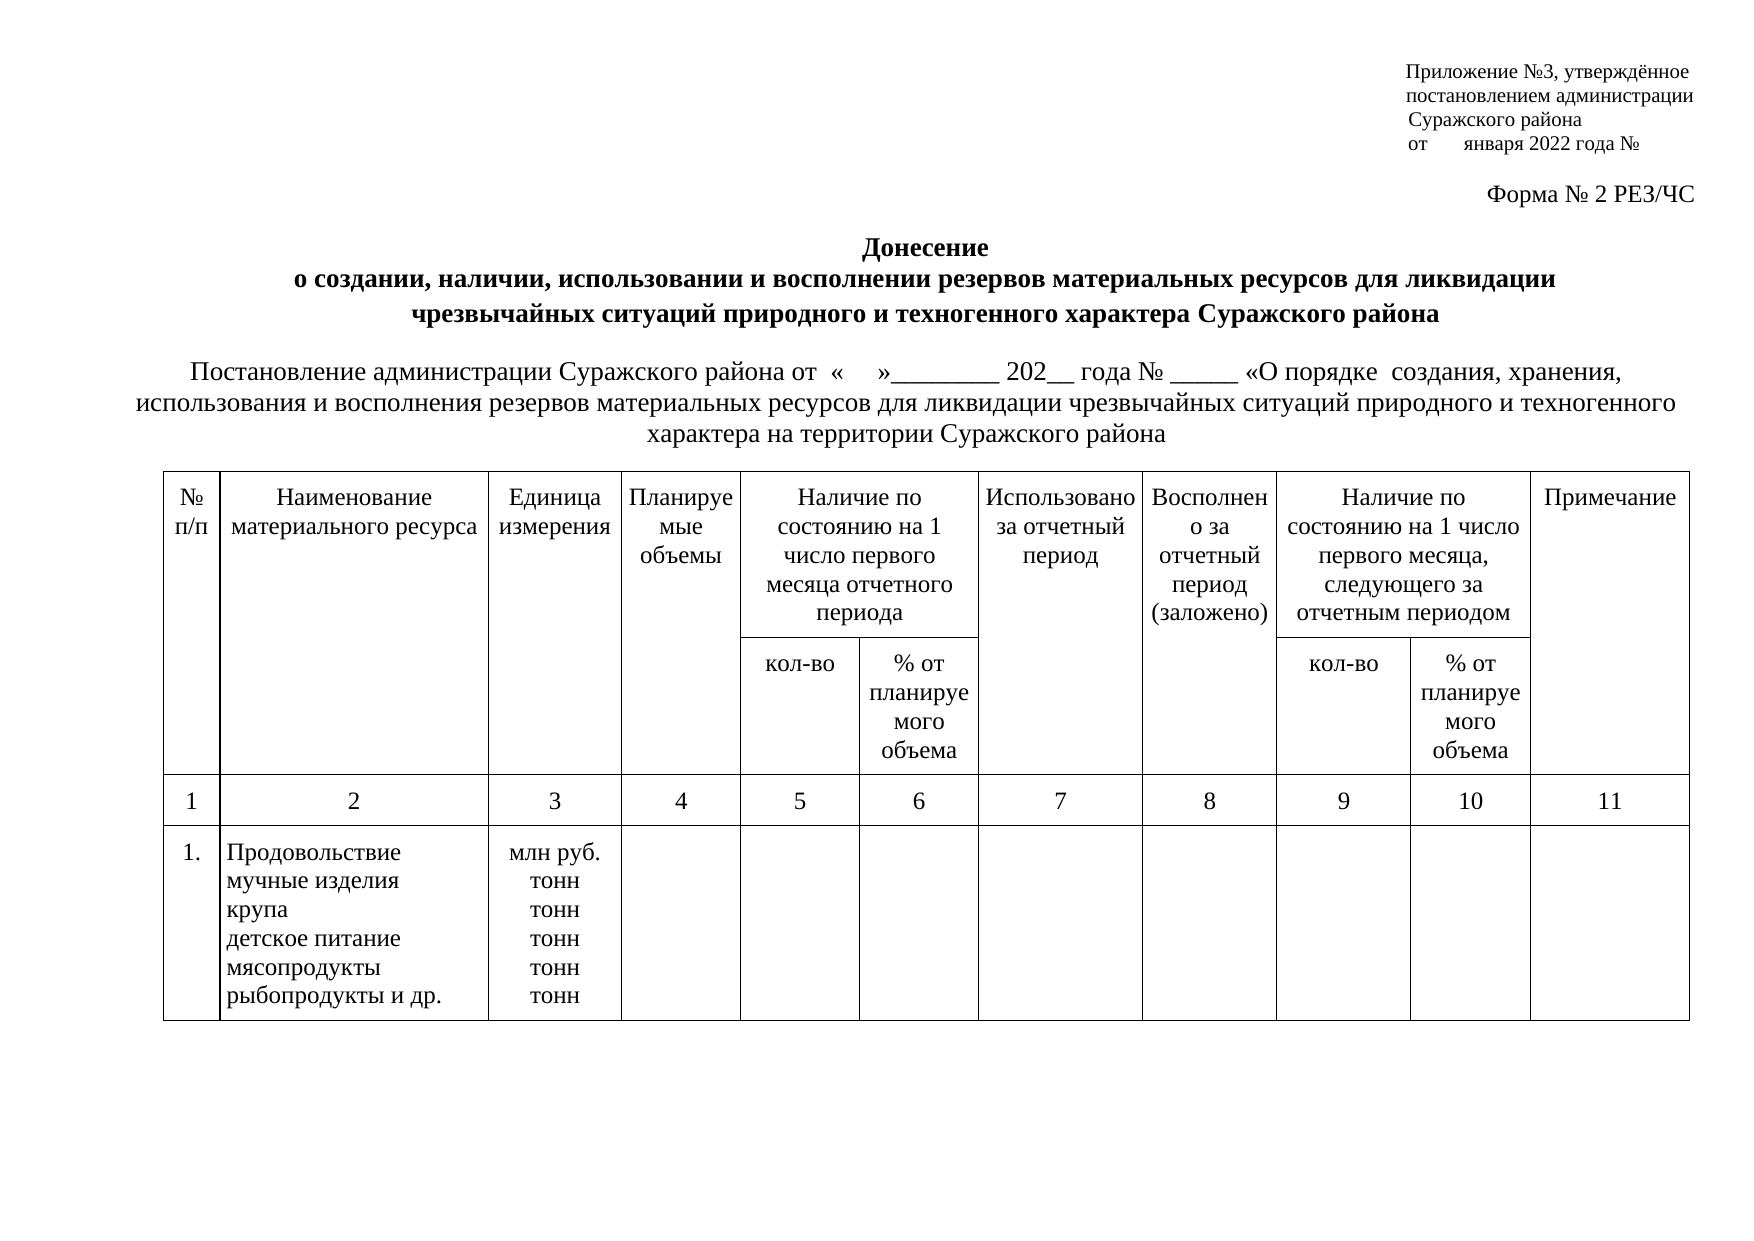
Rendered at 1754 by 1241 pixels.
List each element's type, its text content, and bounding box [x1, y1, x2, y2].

table_cell 8 [1143, 775, 1276, 825]
table_header Единица измерения [489, 472, 621, 774]
table_cell 10 [1411, 775, 1530, 825]
table_cell % от планируемого объема [1411, 638, 1530, 774]
table_cell [1411, 826, 1530, 1020]
text от января 2022 года № [118, 131, 1695, 155]
text постановлением администрации [118, 83, 1695, 107]
text Донесение [156, 231, 1695, 262]
table_cell [1277, 826, 1410, 1020]
table_cell 6 [860, 775, 978, 825]
table_header № п/п [164, 472, 219, 774]
text Приложение №3, утверждённое [118, 59, 1695, 83]
table_cell Продовольствие мучные изделия крупа детское питание мясопродукты рыбопродукты и др. [221, 826, 488, 1020]
table_header Планируемые объемы [622, 472, 740, 774]
table_cell [860, 826, 978, 1020]
table_cell [1143, 826, 1276, 1020]
table_header Восполнено за отчетный период (заложено) [1143, 472, 1276, 774]
table_header Использовано за отчетный период [979, 472, 1142, 774]
text Суражского района [118, 107, 1695, 131]
table_cell 2 [221, 775, 488, 825]
table_cell млн руб. тонн тонн тонн тонн тонн [489, 826, 621, 1020]
table_cell 11 [1531, 775, 1689, 825]
table_cell 4 [622, 775, 740, 825]
text о создании, наличии, использовании и восполнении резервов материальных ресурсов для ликвидации [156, 262, 1695, 293]
table_header Примечание [1531, 472, 1689, 774]
table_cell [741, 826, 859, 1020]
text Форма № 2 РЕЗ/ЧС [118, 179, 1695, 207]
table_header Наименование материального ресурса [221, 472, 488, 774]
table_cell кол-во [1277, 638, 1410, 774]
table_header Наличие по состоянию на 1 число первого месяца, следующего за отчетным периодом [1277, 472, 1530, 637]
table_cell [1531, 826, 1689, 1020]
table_cell 1 [164, 775, 219, 825]
table_cell % от планируемого объема [860, 638, 978, 774]
text чрезвычайных ситуаций природного и техногенного характера Суражского района [156, 298, 1695, 329]
table_header Наличие по состоянию на 1 число первого месяца отчетного периода [741, 472, 978, 637]
table_cell [622, 826, 740, 1020]
table_cell 3 [489, 775, 621, 825]
table_cell 5 [741, 775, 859, 825]
table_cell [979, 826, 1142, 1020]
table_cell 1. [164, 826, 219, 1020]
table_cell 9 [1277, 775, 1410, 825]
title Постановление администрации Суражского района от « »________ 202__ года № _____ «О порядке создания, хранения, использования и восполнения резервов материальных ресурсов для ликвидации чрезвычайных ситуаций природного и техногенного характера на территории Суражского района [118, 355, 1695, 449]
table_cell кол-во [741, 638, 859, 774]
table_cell 7 [979, 775, 1142, 825]
